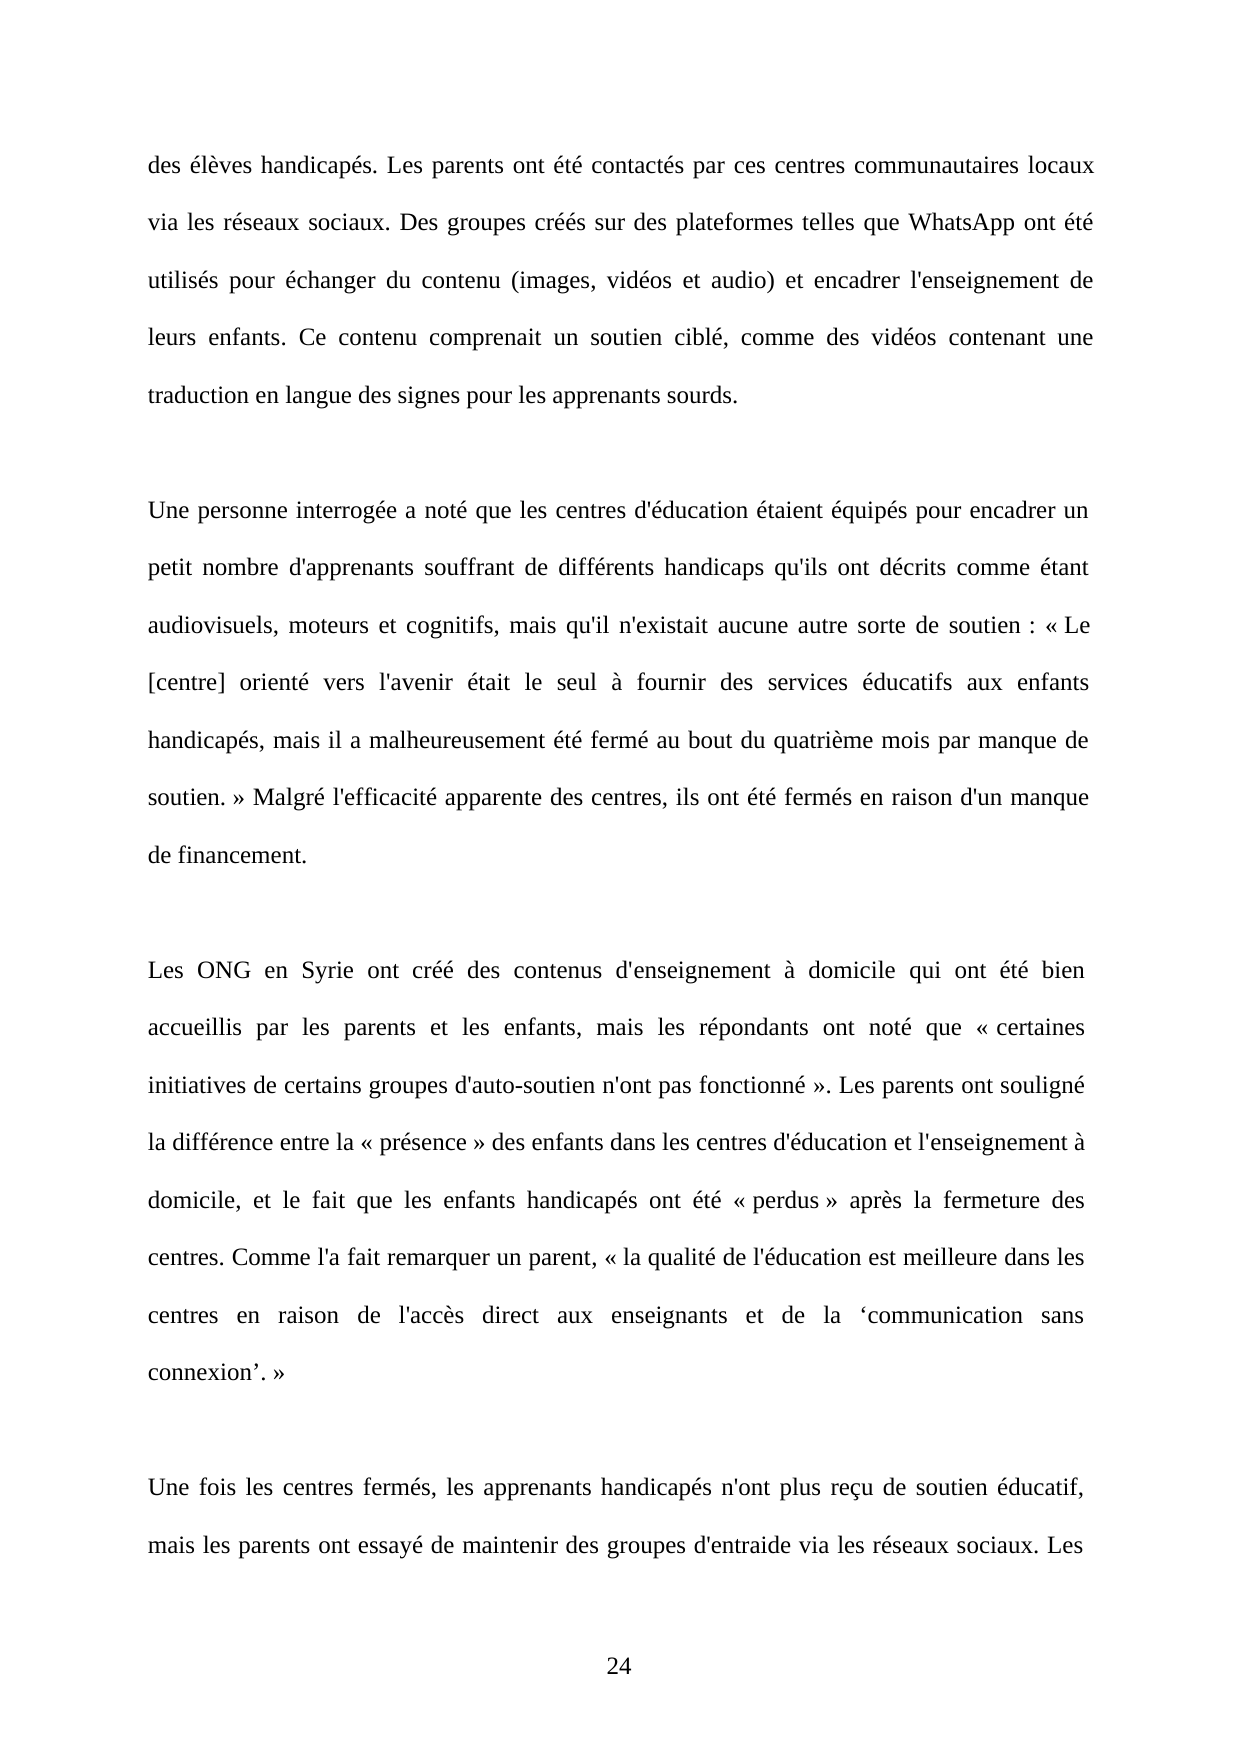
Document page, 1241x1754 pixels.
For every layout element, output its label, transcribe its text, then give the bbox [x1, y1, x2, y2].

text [148, 1472, 1085, 1559]
text Les ONG en Syrie ont créé des contenus d'enseignement à domicile qui ont été bien accueillis par les parents et les enfants, mais les répondants ont noté que « certaines initiatives de certains groupes d'auto-soutien n'ont pas fonctionné ». Les parents ont souligné la différence entre la « présence » des enfants dans les centres d'éducation et l'enseignement à domicile, et le fait que les enfants handicapés ont été « perdus » après la fermeture des centres. Comme l'a fait remarquer un parent, « la qualité de l'éducation est meilleure dans les centres en raison de l'accès direct aux enseignants et de la ‘communication sans connexion’. » [148, 955, 1085, 1386]
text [148, 150, 1094, 409]
text Une personne interrogée a noté que les centres d'éducation étaient équipés pour encadrer un petit nombre d'apprenants souffrant de différents handicaps qu'ils ont décrits comme étant audiovisuels, moteurs et cognitifs, mais qu'il n'existait aucune autre sorte de soutien : « Le [centre] orienté vers l'avenir était le seul à fournir des services éducatifs aux enfants handicapés, mais il a malheureusement été fermé au bout du quatrième mois par manque de soutien. » Malgré l'efficacité apparente des centres, ils ont été fermés en raison d'un manque de financement. [148, 495, 1090, 869]
